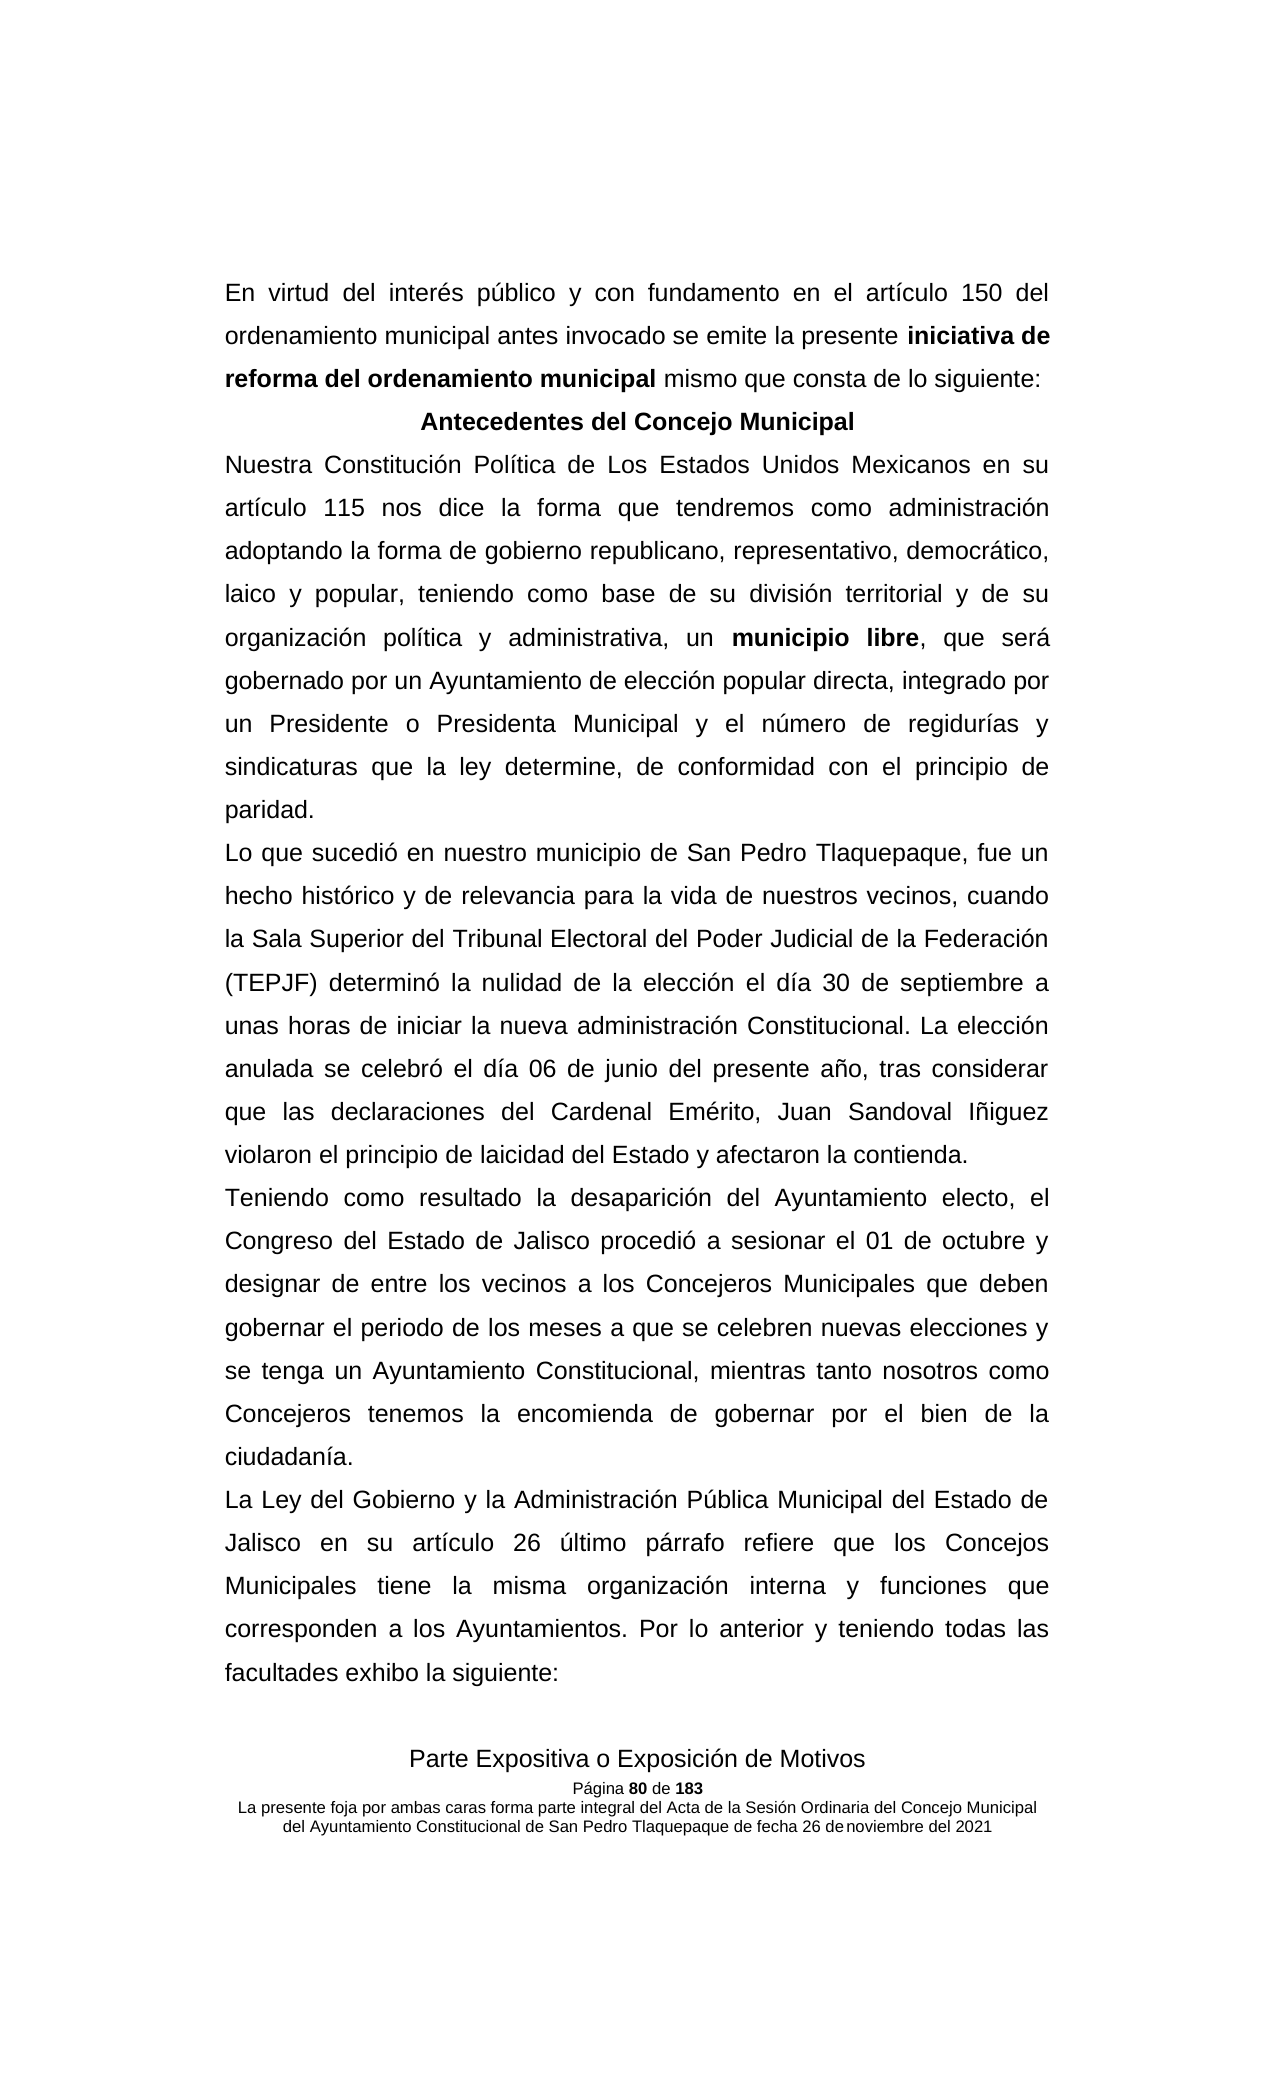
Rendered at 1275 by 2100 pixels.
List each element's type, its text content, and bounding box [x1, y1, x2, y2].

text Antecedentes del Concejo Municipal [224, 407, 1051, 436]
text Lo que sucedió en nuestro municipio de San Pedro Tlaquepaque, fue un hecho histórico y de relevancia para la vida de nuestros vecinos, cuando la Sala Superior del Tribunal Electoral del Poder Judicial de la Federación (TEPJF) determinó la nulidad de la elección el día 30 de septiembre a unas horas de iniciar la nueva administración Constitucional. La elección anulada se celebró el día 06 de junio del presente año, tras considerar que las declaraciones del Cardenal Emérito, Juan Sandoval Iñiguez violaron el principio de laicidad del Estado y afectaron la contienda. [224, 838, 1051, 1169]
text Nuestra Constitución Política de Los Estados Unidos Mexicanos en su artículo 115 nos dice la forma que tendremos como administración adoptando la forma de gobierno republicano, representativo, democrático, laico y popular, teniendo como base de su división territorial y de su organización política y administrativa, un municipio libre, que será gobernado por un Ayuntamiento de elección popular directa, integrado por un Presidente o Presidenta Municipal y el número de regidurías y sindicaturas que la ley determine, de conformidad con el principio de paridad. [224, 450, 1051, 824]
text En virtud del interés público y con fundamento en el artículo 150 del ordenamiento municipal antes invocado se emite la presente iniciativa de reforma del ordenamiento municipal mismo que consta de lo siguiente: [224, 278, 1051, 393]
text Parte Expositiva o Exposición de Motivos [224, 1744, 1051, 1773]
text Teniendo como resultado la desaparición del Ayuntamiento electo, el Congreso del Estado de Jalisco procedió a sesionar el 01 de octubre y designar de entre los vecinos a los Concejeros Municipales que deben gobernar el periodo de los meses a que se celebren nuevas elecciones y se tenga un Ayuntamiento Constitucional, mientras tanto nosotros como Concejeros tenemos la encomienda de gobernar por el bien de la ciudadanía. [224, 1183, 1051, 1471]
text La Ley del Gobierno y la Administración Pública Municipal del Estado de Jalisco en su artículo 26 último párrafo refiere que los Concejos Municipales tiene la misma organización interna y funciones que corresponden a los Ayuntamientos. Por lo anterior y teniendo todas las facultades exhibo la siguiente: [224, 1485, 1051, 1686]
